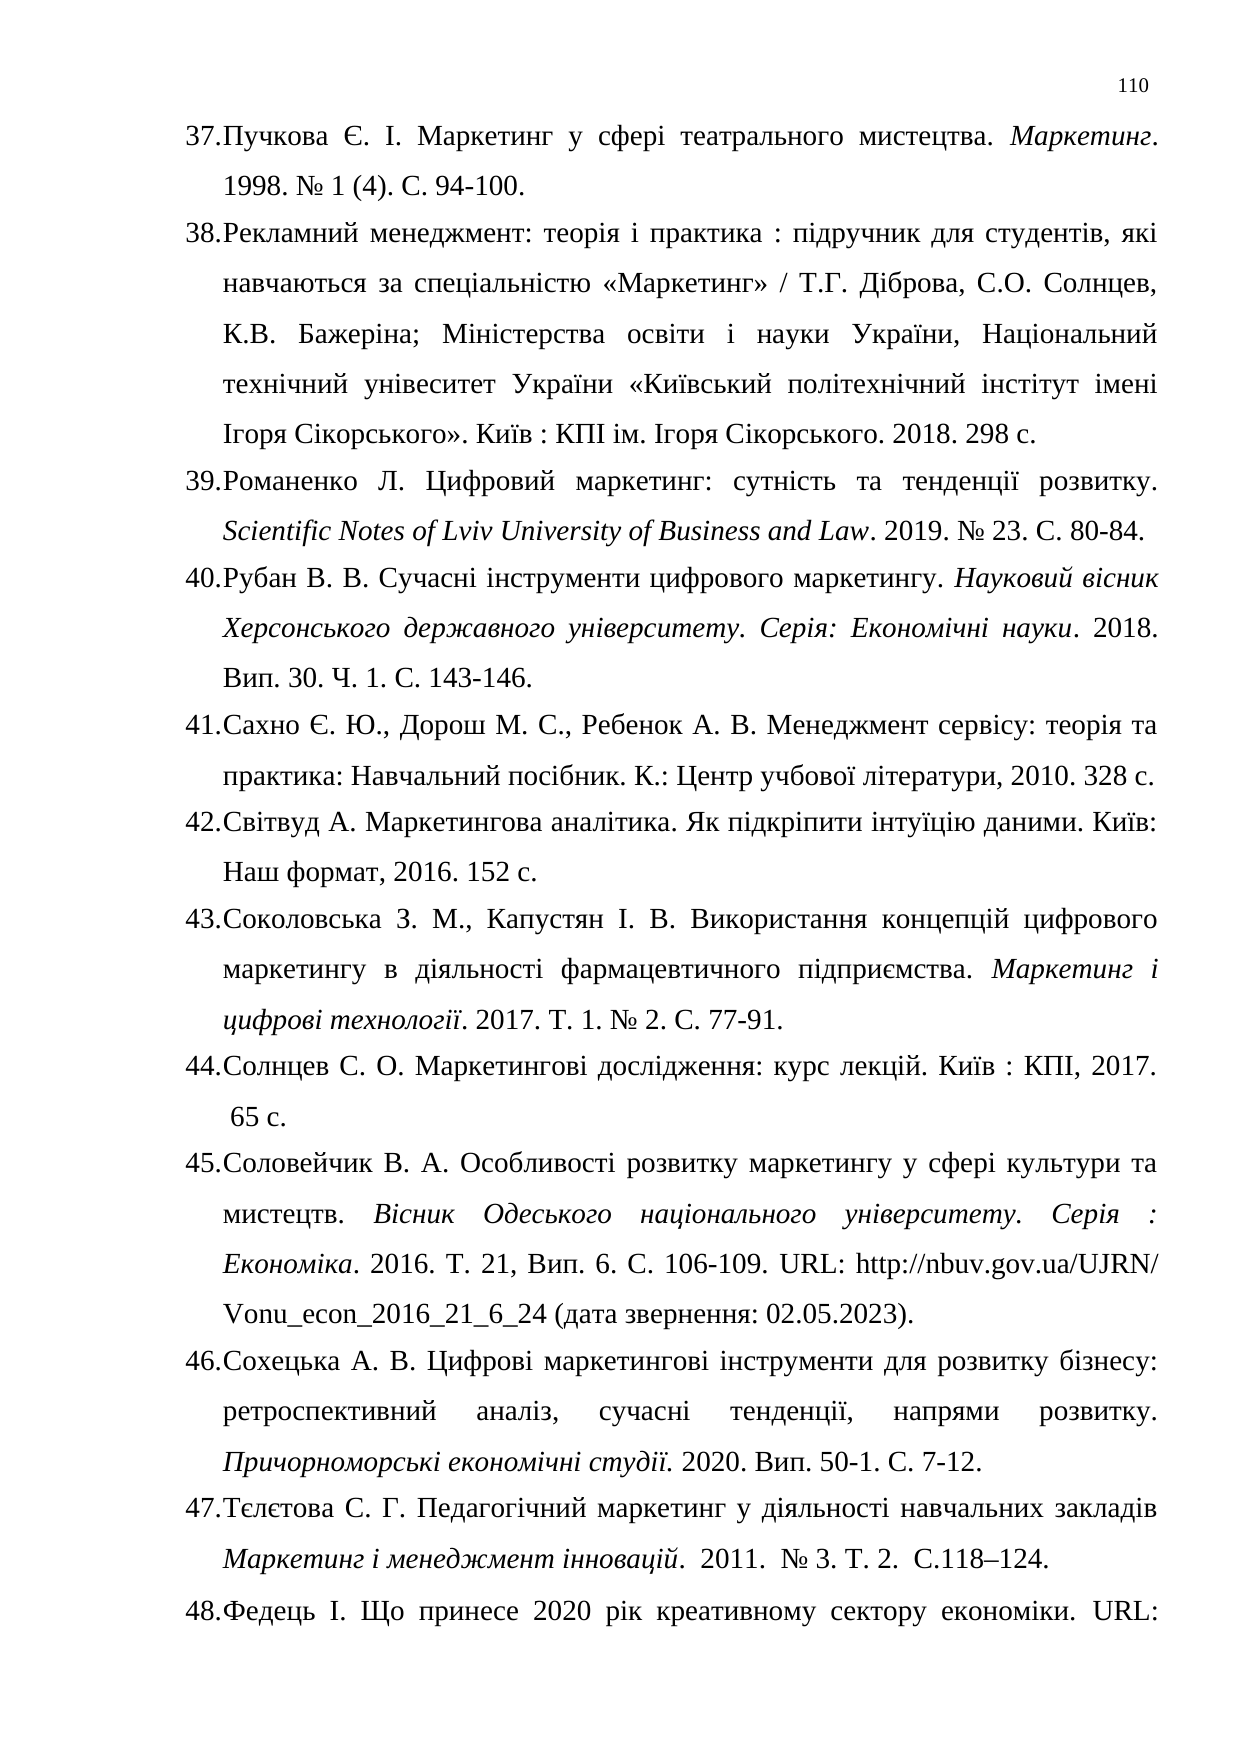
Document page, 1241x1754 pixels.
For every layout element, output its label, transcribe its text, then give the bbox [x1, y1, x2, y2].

table_cell Сохецька А. В. Цифрові маркетингові інструменти для розвитку бізнесу: ретроспективний аналіз, сучасні тенденції, напрями розвитку. Причорноморські економічні студії. 2020. Вип. 50-1. С. 7-12. [136, 1343, 1170, 1490]
table_cell Соколовська З. М., Капустян І. В. Використання концепцій цифрового маркетингу в діяльності фармацевтичного підприємства. Маркетинг і цифрові технології. 2017. Т. 1. № 2. С. 77-91. [136, 901, 1170, 1048]
table_cell Рубан В. В. Сучасні інструменти цифрового маркетингу. Науковий вісник Херсонського державного університету. Серія: Економічні науки. 2018. Вип. 30. Ч. 1. С. 143-146. [136, 560, 1170, 707]
table_cell Сахно Є. Ю., Дорош М. С., Ребенок А. В. Менеджмент сервісу: теорія та практика: Навчальний посібник. К.: Центр учбової літератури, 2010. 328 с. [136, 707, 1170, 804]
table_cell Романенко Л. Цифровий маркетинг: сутність та тенденції розвитку. Scientific Notes of Lviv University of Business and Law. 2019. № 23. С. 80-84. [136, 463, 1170, 560]
table_cell Пучкова Є. І. Маркетинг у сфері театрального мистецтва. Маркетинг. 1998. № 1 (4). С. 94-100. [136, 118, 1170, 215]
table_cell Соловейчик В. А. Особливості розвитку маркетингу у сфері культури та мистецтв. Вісник Одеського національного університету. Серія : Економіка. 2016. Т. 21, Вип. 6. С. 106-109. URL: http://nbuv.gov.ua/UJRN/ Vonu_econ_2016_21_6_24 (дата звернення: 02.05.2023). [136, 1146, 1170, 1343]
table_cell Тєлєтова С. Г. Педагогічний маркетинг у діяльності навчальних закладів Маркетинг і менеджмент інновацій. 2011. № 3. Т. 2. С.118–124. [136, 1490, 1170, 1587]
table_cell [136, 1588, 1170, 1626]
table_cell Солнцев С. О. Маркетингові дослідження: курс лекцій. Київ : КПІ, 2017. 65 с. [136, 1049, 1170, 1146]
table_cell Рекламний менеджмент: теорія і практика : підручник для студентів, які навчаються за спеціальністю «Маркетинг» / Т.Г. Діброва, С.О. Солнцев, К.В. Бажеріна; Міністерства освіти і науки України, Національний технічний унівеситет України «Київський політехнічний інстітут імені Ігоря Сікорського». Київ : КПІ ім. Ігоря Сікорського. 2018. 298 с. [136, 215, 1170, 463]
table_cell Світвуд А. Маркетингова аналітика. Як підкріпити інтуїцію даними. Київ: Наш формат, 2016. 152 с. [136, 804, 1170, 901]
